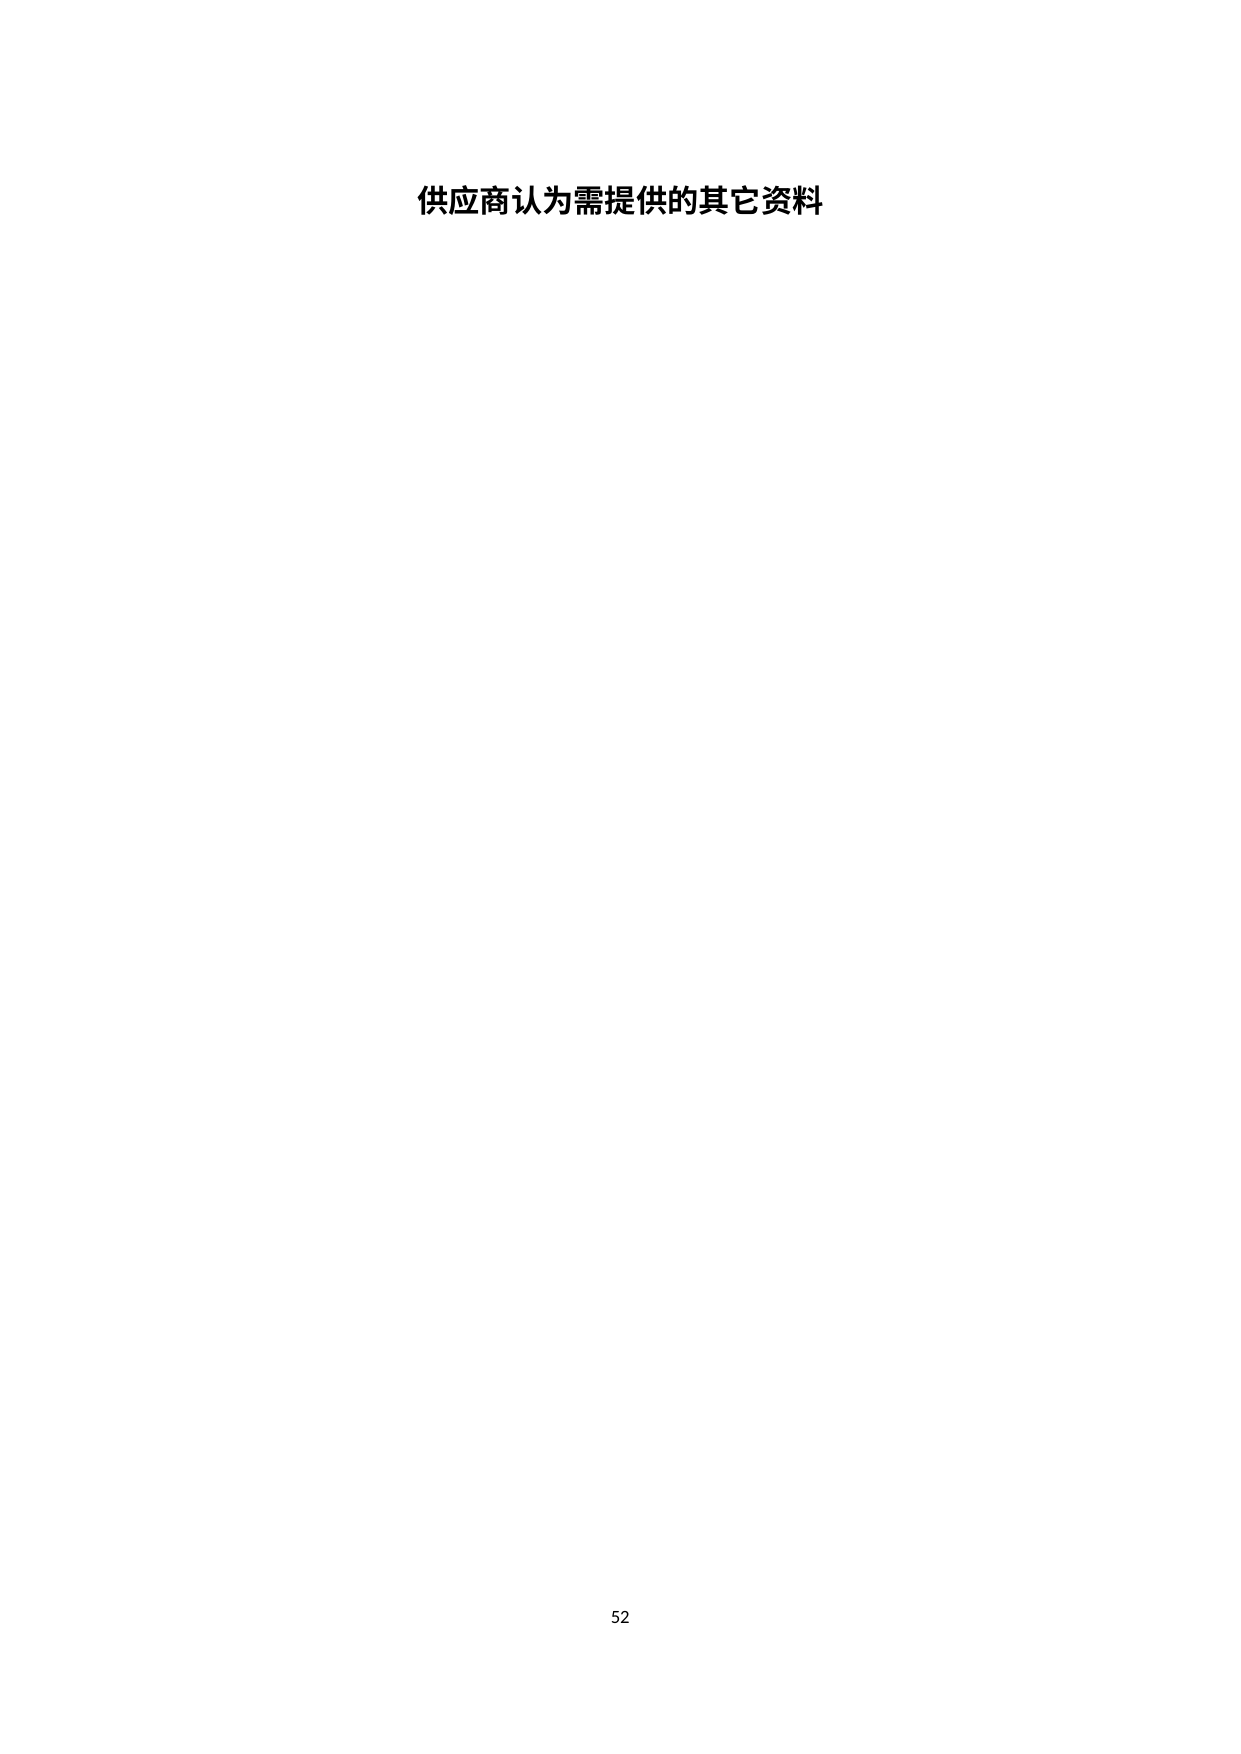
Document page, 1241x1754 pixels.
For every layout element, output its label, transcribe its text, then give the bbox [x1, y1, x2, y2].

text 供应商认为需提供的其它资料 [187, 177, 1053, 222]
